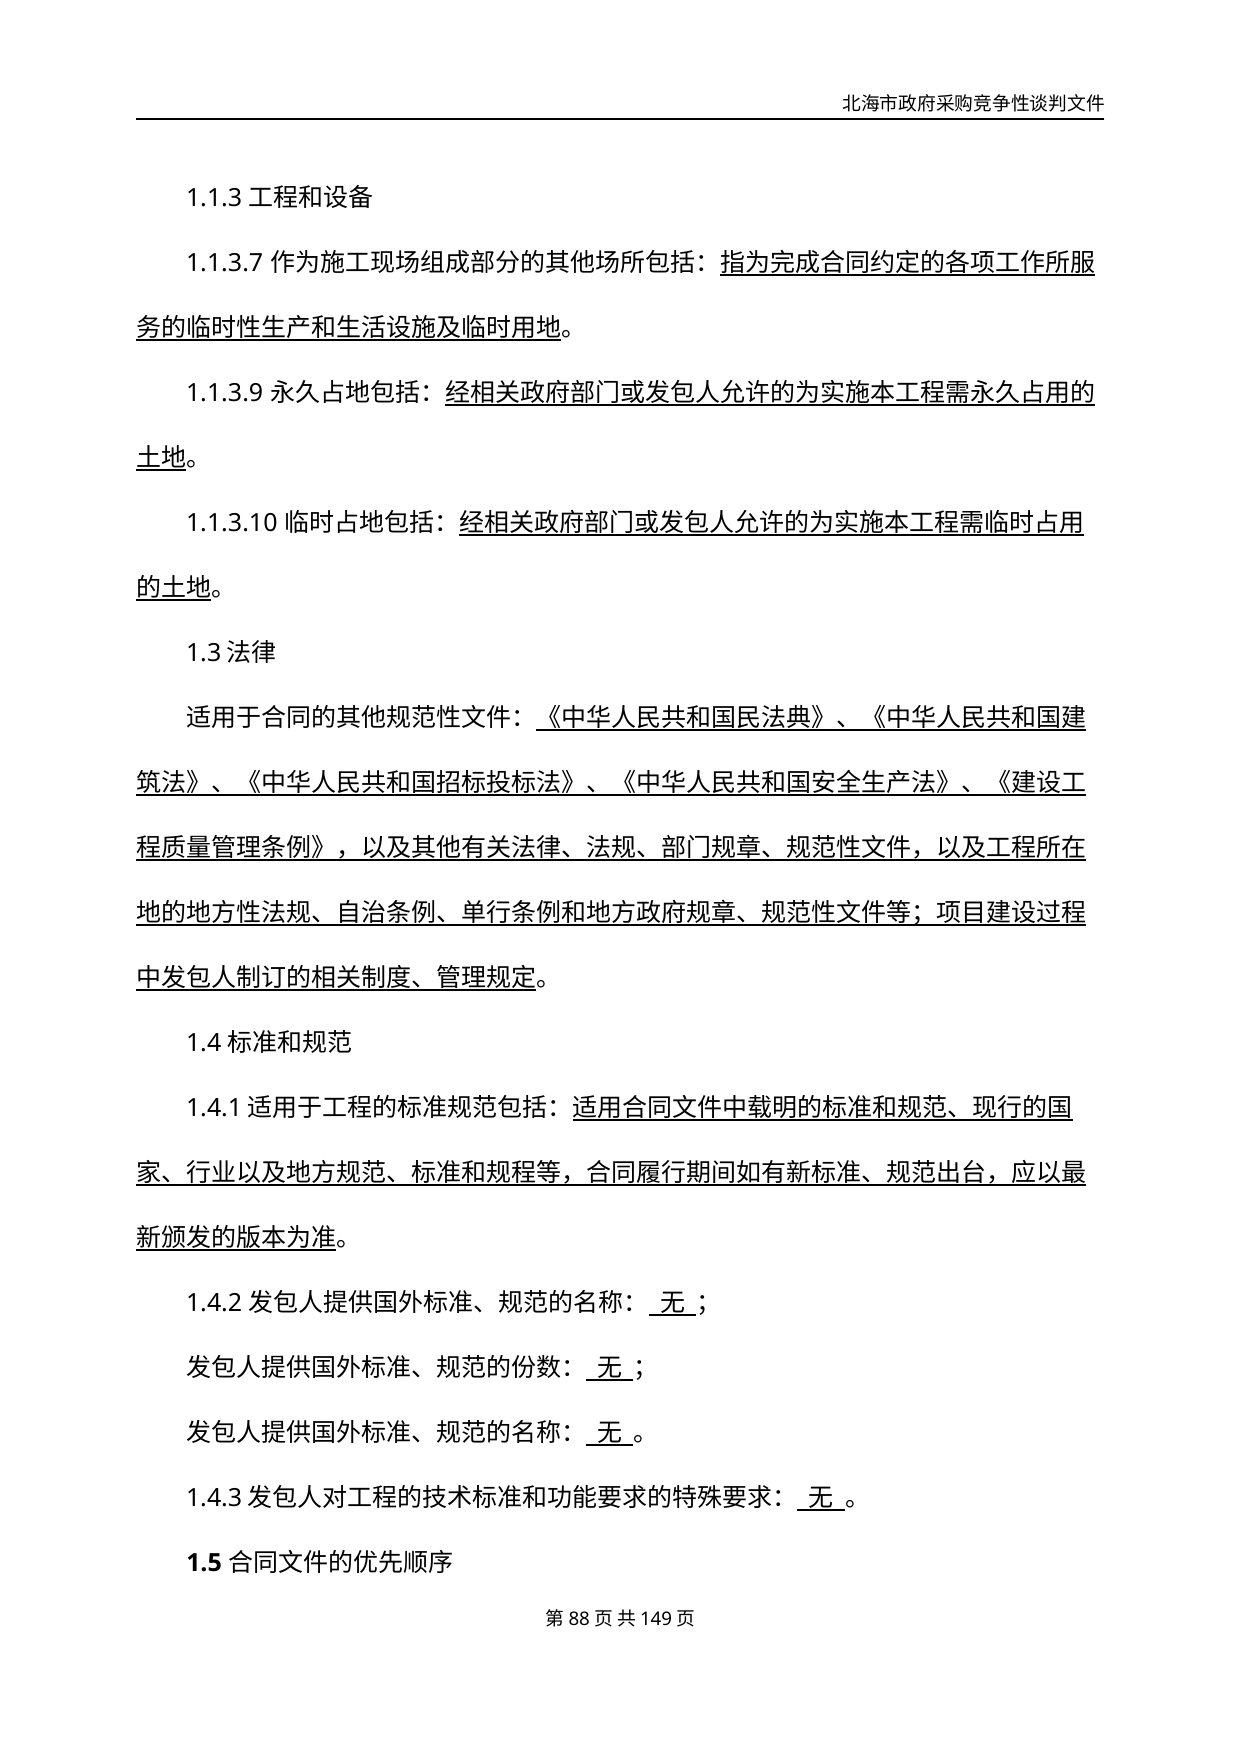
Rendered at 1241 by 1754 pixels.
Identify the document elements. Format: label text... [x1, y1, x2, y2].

text 1.4.3发包人对工程的技术标准和功能要求的特殊要求： 无 。 [136, 1463, 1104, 1528]
text 1.1.3.9 永久占地包括：经相关政府部门或发包人允许的为实施本工程需永久占用的土地。 [136, 358, 1104, 488]
text 发包人提供国外标准、规范的名称： 无 。 [136, 1398, 1104, 1463]
text 1.1.3.7 作为施工现场组成部分的其他场所包括：指为完成合同约定的各项工作所服务的临时性生产和生活设施及临时用地。 [136, 228, 1104, 358]
text 1.4 标准和规范 [136, 1008, 1104, 1073]
text 1.4.2 发包人提供国外标准、规范的名称： 无 ； [136, 1268, 1104, 1333]
text 1.1.3.10 临时占地包括：经相关政府部门或发包人允许的为实施本工程需临时占用的土地。 [136, 488, 1104, 618]
text 1.1.3 工程和设备 [136, 163, 1104, 228]
text 1.4.1适用于工程的标准规范包括：适用合同文件中载明的标准和规范、现行的国家、行业以及地方规范、标准和规程等，合同履行期间如有新标准、规范出台，应以最新颁发的版本为准。 [136, 1073, 1104, 1268]
text 1.5 合同文件的优先顺序 [136, 1528, 1104, 1593]
text 适用于合同的其他规范性文件：《中华人民共和国民法典》、《中华人民共和国建筑法》、《中华人民共和国招标投标法》、《中华人民共和国安全生产法》、《建设工程质量管理条例》，以及其他有关法律、法规、部门规章、规范性文件，以及工程所在地的地方性法规、自治条例、单行条例和地方政府规章、规范性文件等；项目建设过程中发包人制订的相关制度、管理规定。 [136, 683, 1104, 1008]
text 发包人提供国外标准、规范的份数： 无 ； [136, 1333, 1104, 1398]
text 1.3法律 [136, 618, 1104, 683]
